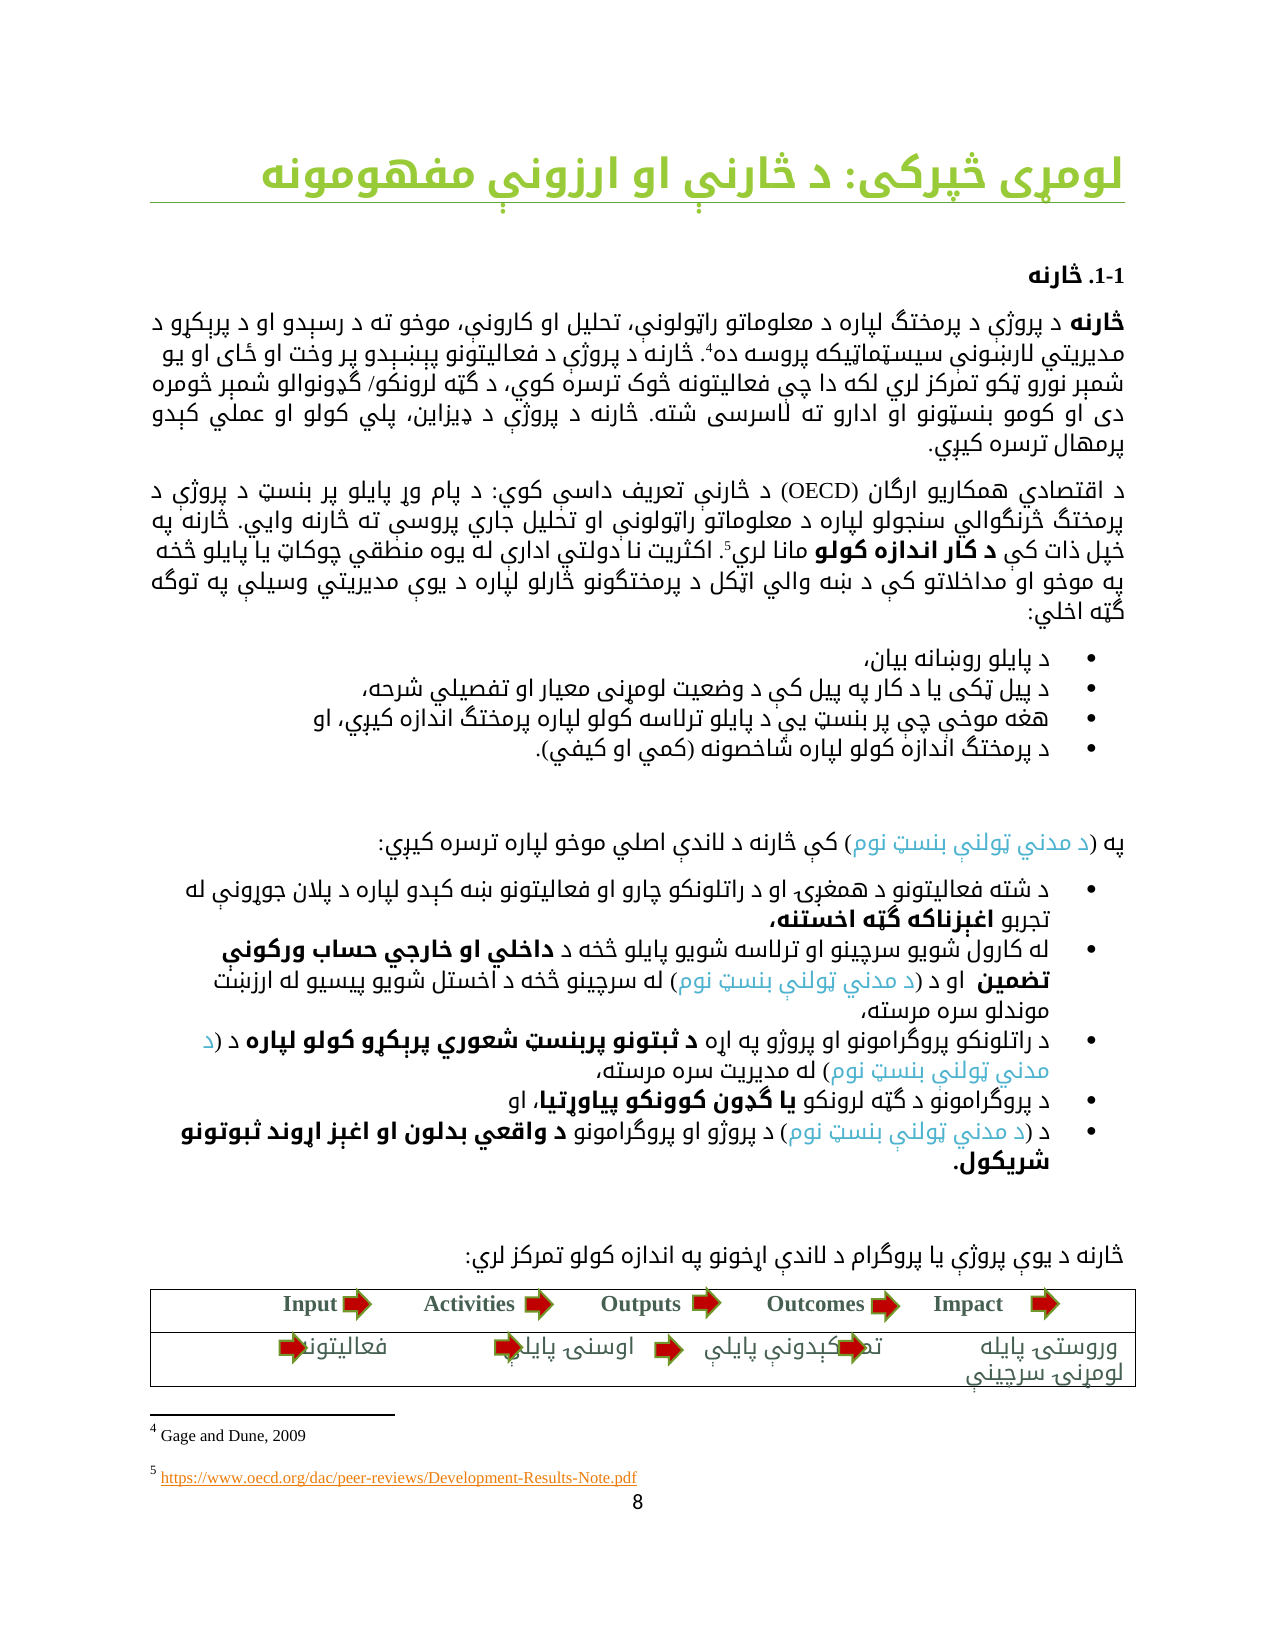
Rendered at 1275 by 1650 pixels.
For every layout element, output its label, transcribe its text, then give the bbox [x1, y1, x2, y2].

list هغه موخې چې پر بنسټ یې د پایلو ترلاسه کولو لپاره پرمختگ اندازه کیږي، او [150, 705, 1087, 732]
list د پایلو روښانه بیان، [150, 645, 1087, 671]
list د پیل ټکی یا د کار په پیل کې د وضعیت لومړنی معیار او تفصیلي شرحه، [150, 675, 1087, 701]
list د (د مدني ټولنې بنسټ نوم) د پروژو او پروگرامونو د واقعي بدلون او اغېز اړوند ثبوتونو شریکول. [150, 1118, 1087, 1174]
list د پروگرامونو د گټه لرونکو یا گډون کوونکو پياوړتیا، او [150, 1088, 1087, 1114]
list د پرمختگ اندازه کولو لپاره شاخصونه (کمي او کیفي). [150, 736, 1087, 762]
text 1-1. څارنه [150, 263, 1125, 289]
table_cell وروستۍ پایله تمه کېدونې پایلې اوسنۍ پایلې فعالیتونه لومړنۍ سرچینې [151, 1333, 1135, 1386]
table_header Input Activities Outputs Outcomes Impact [151, 1290, 1135, 1332]
text څارنه د پروژې د پرمختگ لپاره د معلوماتو راټولونې، تحلیل او کارونې، موخو ته د رسېدو او د پرېکړو د مدیریتي لارښونې سیسټماټیکه پروسه ده. څارنه د پروژې د فعالیتونو پېښېدو پر وخت او ځای او یو شمېر نورو ټکو تمرکز لري لکه دا چې فعالیتونه څوک ترسره کوي، د گټه لرونکو/ گډونوالو شمېر څومره دی او کومو بنسټونو او ادارو ته لاسرسی شته. څارنه د پروژې د ډیزاین، پلي کولو او عملي کېدو پرمهال ترسره کیږي. [150, 309, 1125, 457]
list د شته فعالیتونو د همغږۍ او د راتلونکو چارو او فعالیتونو ښه کېدو لپاره د پلان جوړونې له تجربو اغېزناکه گټه اخستنه، [150, 876, 1087, 933]
list د راتلونکو پروگرامونو او پروژو په اړه د ثبتونو پربنسټ شعوري پرېکړو کولو لپاره د (د مدني ټولنې بنسټ نوم) له مدیریت سره مرسته، [150, 1027, 1087, 1084]
text د اقتصادي همکاریو ارگان (OECD) د څارنې تعریف داسې کوي: د پام وړ پایلو پر بنسټ د پروژې د پرمختگ څرنگوالي سنجولو لپاره د معلوماتو راټولونې او تحلیل جاري پروسې ته څارنه وايي. څارنه په خپل ذات کې د کار اندازه کولو مانا لري. اکثریت نا دولتي ادارې له یوه منطقي چوکاټ یا پایلو څخه په موخو او مداخلاتو کې د ښه والي اټکل د پرمختگونو څارلو لپاره د یوې مدیریتي وسیلې په توگه گټه اخلي: [150, 477, 1125, 624]
subtitle لومړی څپرکی: د څارنې او ارزونې مفهومونه [150, 150, 1125, 202]
text په (د مدني ټولنې بنسټ نوم) کې څارنه د لاندې اصلي موخو لپاره ترسره کیږي: [150, 829, 1125, 856]
text څارنه د یوې پروژې یا پروگرام د لاندې اړخونو په اندازه کولو تمرکز لري: [150, 1242, 1125, 1268]
list له کارول شویو سرچینو او ترلاسه شویو پایلو څخه د داخلي او خارجي حساب ورکونې تضمین او د (د مدني ټولنې بنسټ نوم) له سرچینو څخه د اخستل شویو پیسیو له ارزښت موندلو سره مرسته، [150, 937, 1087, 1023]
